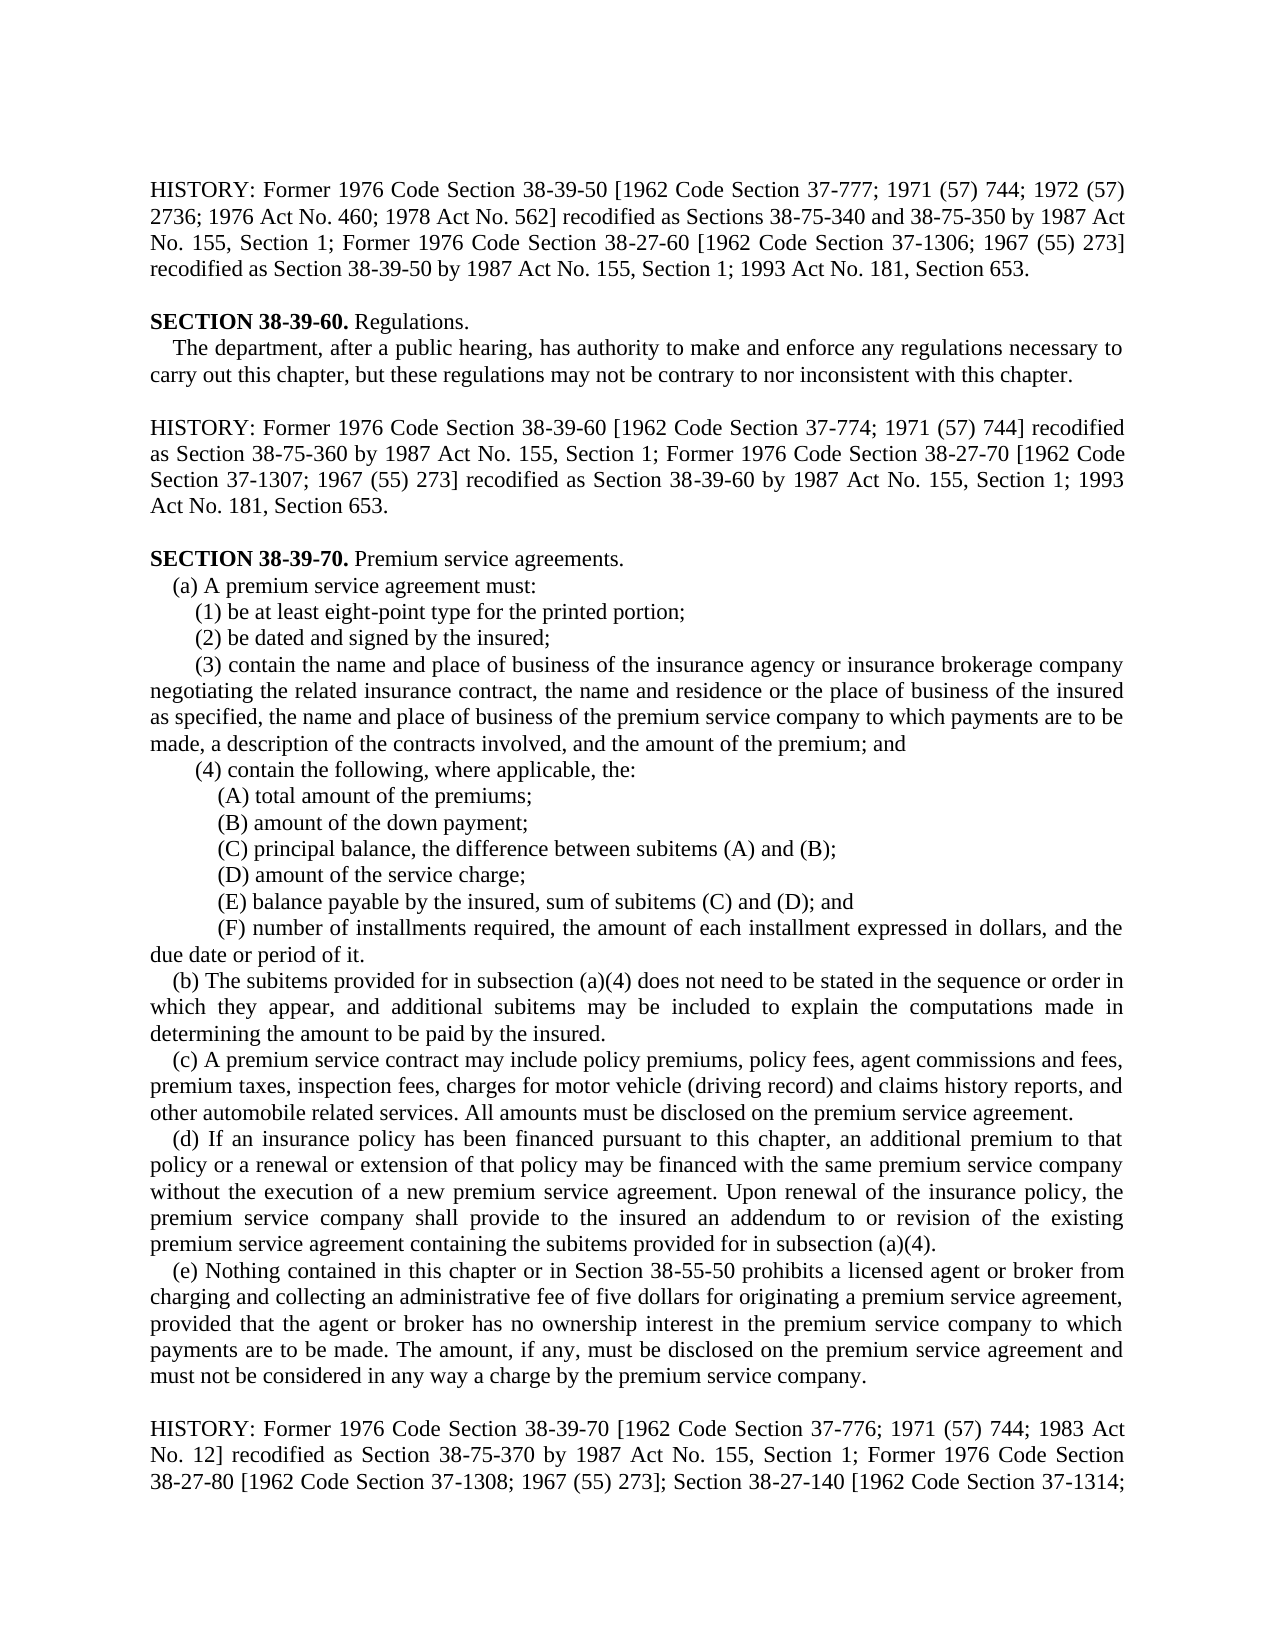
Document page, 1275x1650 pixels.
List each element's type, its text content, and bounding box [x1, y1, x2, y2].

text (A) total amount of the premiums; [150, 782, 1125, 809]
text HISTORY: Former 1976 Code Section 38-39-50 [1962 Code Section 37-777; 1971 (57) 744; 1972 (57) 2736; 1976 Act No. 460; 1978 Act No. 562] recodified as Sections 38-75-340 and 38-75-350 by 1987 Act No. 155, Section 1; Former 1976 Code Section 38-27-60 [1962 Code Section 37-1306; 1967 (55) 273] recodified as Section 38-39-50 by 1987 Act No. 155, Section 1; 1993 Act No. 181, Section 653. [150, 176, 1125, 282]
text (C) principal balance, the difference between subitems (A) and (B); [150, 835, 1125, 862]
text HISTORY: Former 1976 Code Section 38-39-60 [1962 Code Section 37-774; 1971 (57) 744] recodified as Section 38-75-360 by 1987 Act No. 155, Section 1; Former 1976 Code Section 38-27-70 [1962 Code Section 37-1307; 1967 (55) 273] recodified as Section 38-39-60 by 1987 Act No. 155, Section 1; 1993 Act No. 181, Section 653. [150, 413, 1125, 519]
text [150, 1415, 1125, 1494]
text (a) A premium service agreement must: [150, 572, 1125, 598]
text (1) be at least eight-point type for the printed portion; [150, 598, 1125, 624]
text (e) Nothing contained in this chapter or in Section 38-55-50 prohibits a licensed agent or broker from charging and collecting an administrative fee of five dollars for originating a premium service agreement, provided that the agent or broker has no ownership interest in the premium service company to which payments are to be made. The amount, if any, must be disclosed on the premium service agreement and must not be considered in any way a charge by the premium service company. [150, 1257, 1125, 1389]
text (3) contain the name and place of business of the insurance agency or insurance brokerage company negotiating the related insurance contract, the name and residence or the place of business of the insured as specified, the name and place of business of the premium service company to which payments are to be made, a description of the contracts involved, and the amount of the premium; and [150, 651, 1125, 756]
text SECTION 38-39-60. Regulations. [150, 308, 1125, 334]
text (D) amount of the service charge; [150, 862, 1125, 888]
text SECTION 38-39-70. Premium service agreements. [150, 545, 1125, 572]
text The department, after a public hearing, has authority to make and enforce any regulations necessary to carry out this chapter, but these regulations may not be contrary to nor inconsistent with this chapter. [150, 334, 1125, 387]
text (4) contain the following, where applicable, the: [150, 756, 1125, 782]
text (E) balance payable by the insured, sum of subitems (C) and (D); and [150, 888, 1125, 914]
text (B) amount of the down payment; [150, 809, 1125, 835]
text (F) number of installments required, the amount of each installment expressed in dollars, and the due date or period of it. [150, 914, 1125, 967]
text (2) be dated and signed by the insured; [150, 624, 1125, 651]
text (b) The subitems provided for in subsection (a)(4) does not need to be stated in the sequence or order in which they appear, and additional subitems may be included to explain the computations made in determining the amount to be paid by the insured. [150, 967, 1125, 1046]
text (d) If an insurance policy has been financed pursuant to this chapter, an additional premium to that policy or a renewal or extension of that policy may be financed with the same premium service company without the execution of a new premium service agreement. Upon renewal of the insurance policy, the premium service company shall provide to the insured an addendum to or revision of the existing premium service agreement containing the subitems provided for in subsection (a)(4). [150, 1125, 1125, 1257]
text (c) A premium service contract may include policy premiums, policy fees, agent commissions and fees, premium taxes, inspection fees, charges for motor vehicle (driving record) and claims history reports, and other automobile related services. All amounts must be disclosed on the premium service agreement. [150, 1046, 1125, 1125]
